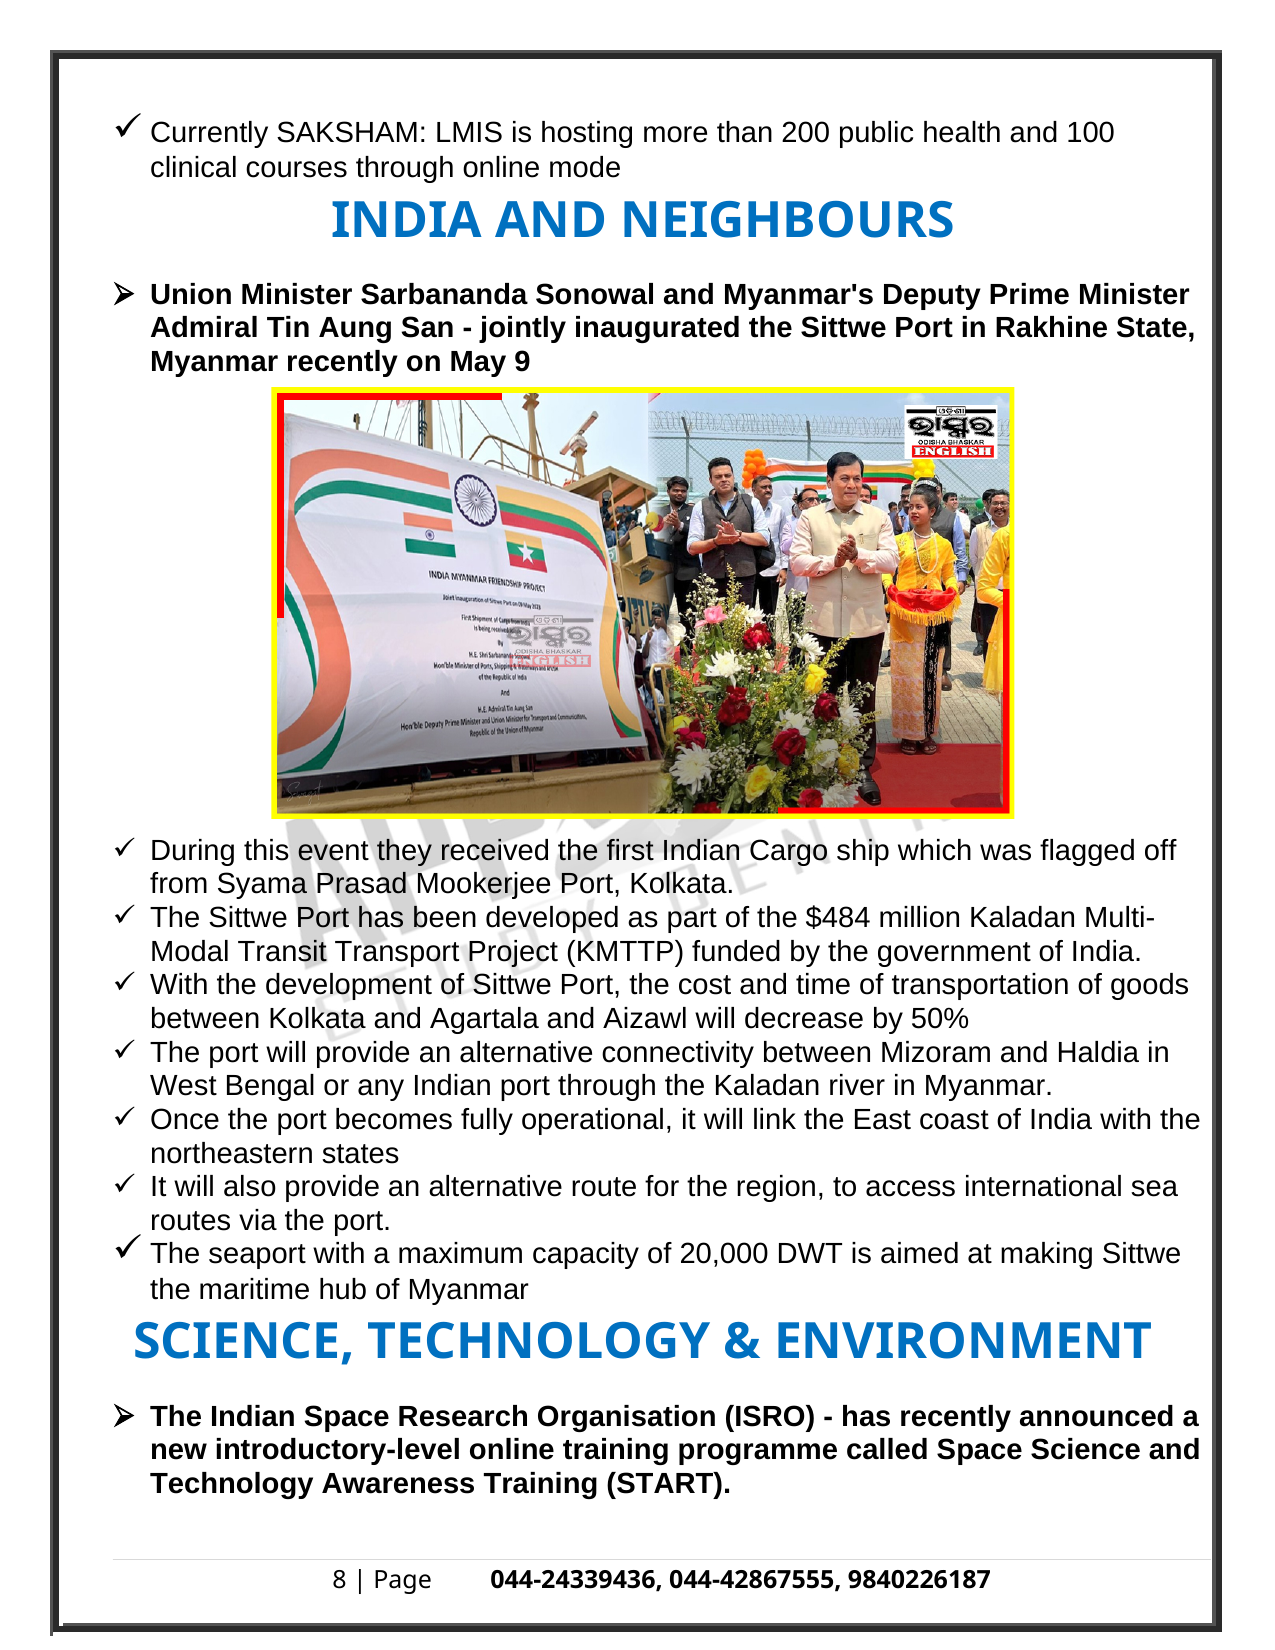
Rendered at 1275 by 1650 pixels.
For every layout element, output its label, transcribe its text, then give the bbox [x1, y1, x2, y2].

list Currently SAKSHAM: LMIS is hosting more than 200 public health and 100 clinical courses through online mode [112, 115, 1211, 184]
list During this event they received the first Indian Cargo ship which was flagged off from Syama Prasad Mookerjee Port, Kolkata. [112, 833, 1211, 900]
picture [102, 1374, 1184, 1602]
list It will also provide an alternative route for the region, to access international sea routes via the port. [112, 1169, 1211, 1237]
picture [102, 252, 1184, 1306]
text INDIA AND NEIGHBOURS [75, 184, 1211, 252]
list With the development of Sittwe Port, the cost and time of transportation of goods between Kolkata and Agartala and Aizawl will decrease by 50% [112, 967, 1211, 1035]
list The Sittwe Port has been developed as part of the $484 million Kaladan Multi-Modal Transit Transport Project (KMTTP) funded by the government of India. [112, 900, 1211, 967]
text SCIENCE, TECHNOLOGY & ENVIRONMENT [75, 1306, 1211, 1374]
picture [102, 71, 1184, 184]
list The seaport with a maximum capacity of 20,000 DWT is aimed at making Sittwe the maritime hub of Myanmar [112, 1237, 1211, 1306]
list Once the port becomes fully operational, it will link the East coast of India with the northeastern states [112, 1102, 1211, 1169]
list The port will provide an alternative connectivity between Mizoram and Haldia in West Bengal or any Indian port through the Kaladan river in Myanmar. [112, 1035, 1211, 1102]
list Union Minister Sarbananda Sonowal and Myanmar's Deputy Prime Minister Admiral Tin Aung San - jointly inaugurated the Sittwe Port in Rakhine State, Myanmar recently on May 9 [112, 277, 1211, 378]
list The Indian Space Research Organisation (ISRO) - has recently announced a new introductory-level online training programme called Space Science and Technology Awareness Training (START). [112, 1399, 1211, 1499]
